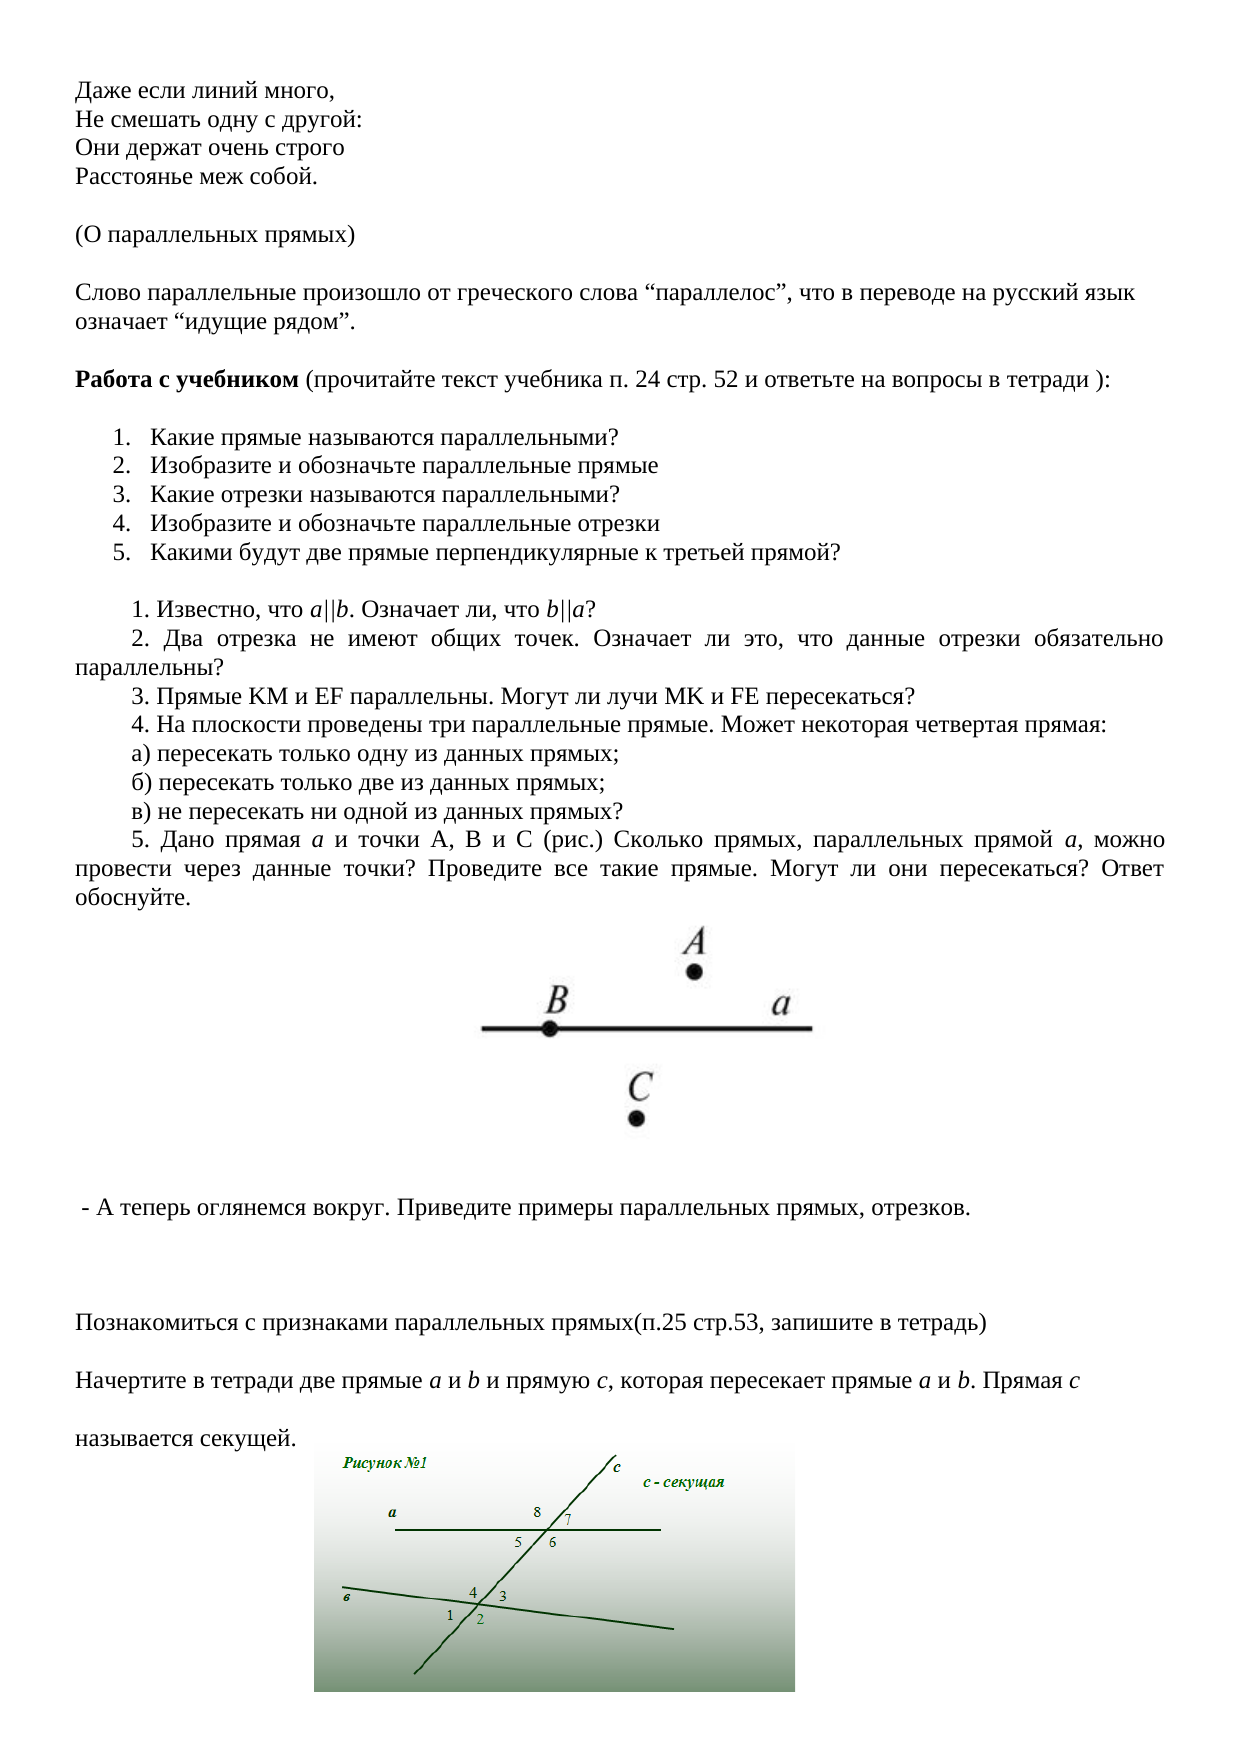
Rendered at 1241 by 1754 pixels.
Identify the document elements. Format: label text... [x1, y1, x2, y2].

text 5. Дано прямая a и точки A, B и C (рис.) Сколько прямых, параллельных прямой a, можно провести через данные точки? Проведите все такие прямые. Могут ли они пересекаться? Ответ обоснуйте. [75, 824, 1165, 911]
text Даже если линий много, Не смешать одну с другой: Они держат очень строго Расстоянье меж собой. [75, 75, 1165, 190]
list Какие прямые называются параллельными? [112, 422, 1165, 450]
text а) пересекать только одну из данных прямых; [75, 738, 1165, 767]
text - А теперь оглянемся вокруг. Приведите примеры параллельных прямых, отрезков. [75, 1192, 1165, 1221]
list Какими будут две прямые перпендикулярные к третьей прямой? [112, 537, 1165, 565]
text в) не пересекать ни одной из данных прямых? [75, 796, 1165, 824]
text 1. Известно, что a||b. Означает ли, что b||a? [75, 594, 1165, 623]
list Какие отрезки называются параллельными? [112, 479, 1165, 508]
text (О параллельных прямых) [75, 219, 1165, 248]
text называется секущей. [75, 1423, 1165, 1452]
text Начертите в тетради две прямые a и b и прямую с, которая пересекает прямые a и b. Прямая с [75, 1365, 1165, 1394]
text 3. Прямые KM и EF параллельны. Могут ли лучи MK и FE пересекаться? [75, 681, 1165, 709]
list Изобразите и обозначьте параллельные прямые [112, 450, 1165, 479]
text б) пересекать только две из данных прямых; [75, 767, 1165, 796]
text Слово параллельные произошло от греческого слова “параллелос”, что в переводе на русский язык означает “идущие рядом”. [75, 277, 1165, 334]
text 2. Два отрезка не имеют общих точек. Означает ли это, что данные отрезки обязательно параллельны? [75, 623, 1165, 681]
text 4. На плоскости проведены три параллельные прямые. Может некоторая четвертая прямая: [75, 709, 1165, 738]
list Изобразите и обозначьте параллельные отрезки [112, 508, 1165, 537]
text Работа с учебником (прочитайте текст учебника п. 24 стр. 52 и ответьте на вопросы в тетради ): [75, 364, 1165, 392]
picture [314, 1443, 796, 1692]
text Познакомиться с признаками параллельных прямых(п.25 стр.53, запишите в тетрадь) [75, 1307, 1165, 1336]
picture [437, 910, 861, 1148]
